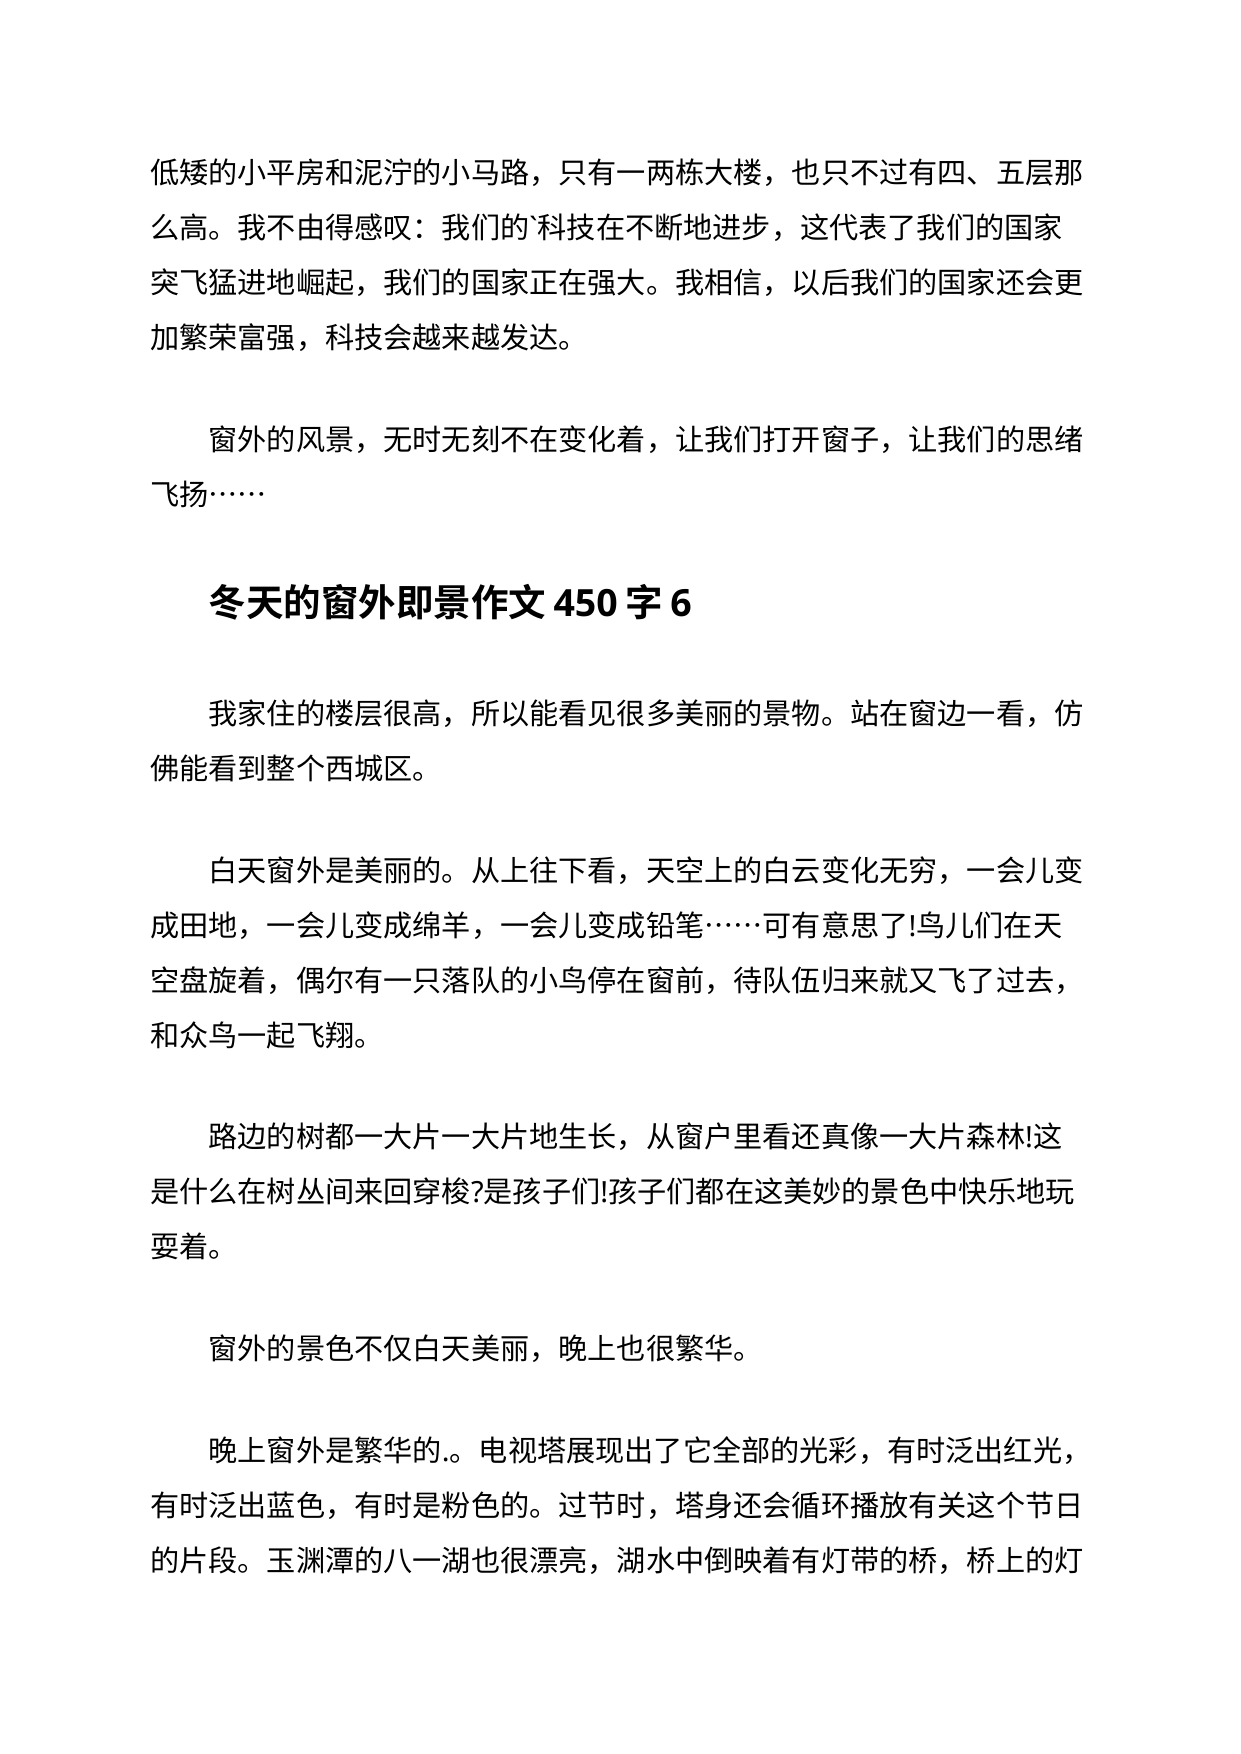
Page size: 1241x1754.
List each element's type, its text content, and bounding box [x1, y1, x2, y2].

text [150, 150, 1090, 357]
text 冬天的窗外即景作文450字6 [150, 573, 1090, 628]
text 窗外的风景，无时无刻不在变化着，让我们打开窗子，让我们的思绪飞扬…… [150, 417, 1090, 514]
text 白天窗外是美丽的。从上往下看，天空上的白云变化无穷，一会儿变成田地，一会儿变成绵羊，一会儿变成铅笔……可有意思了!鸟儿们在天空盘旋着，偶尔有一只落队的小鸟停在窗前，待队伍归来就又飞了过去，和众鸟一起飞翔。 [150, 847, 1090, 1054]
text 窗外的景色不仅白天美丽，晚上也很繁华。 [150, 1326, 1090, 1368]
text 路边的树都一大片一大片地生长，从窗户里看还真像一大片森林!这是什么在树丛间来回穿梭?是孩子们!孩子们都在这美妙的景色中快乐地玩耍着。 [150, 1114, 1090, 1266]
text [150, 1428, 1090, 1580]
text 我家住的楼层很高，所以能看见很多美丽的景物。站在窗边一看，仿佛能看到整个西城区。 [150, 691, 1090, 788]
